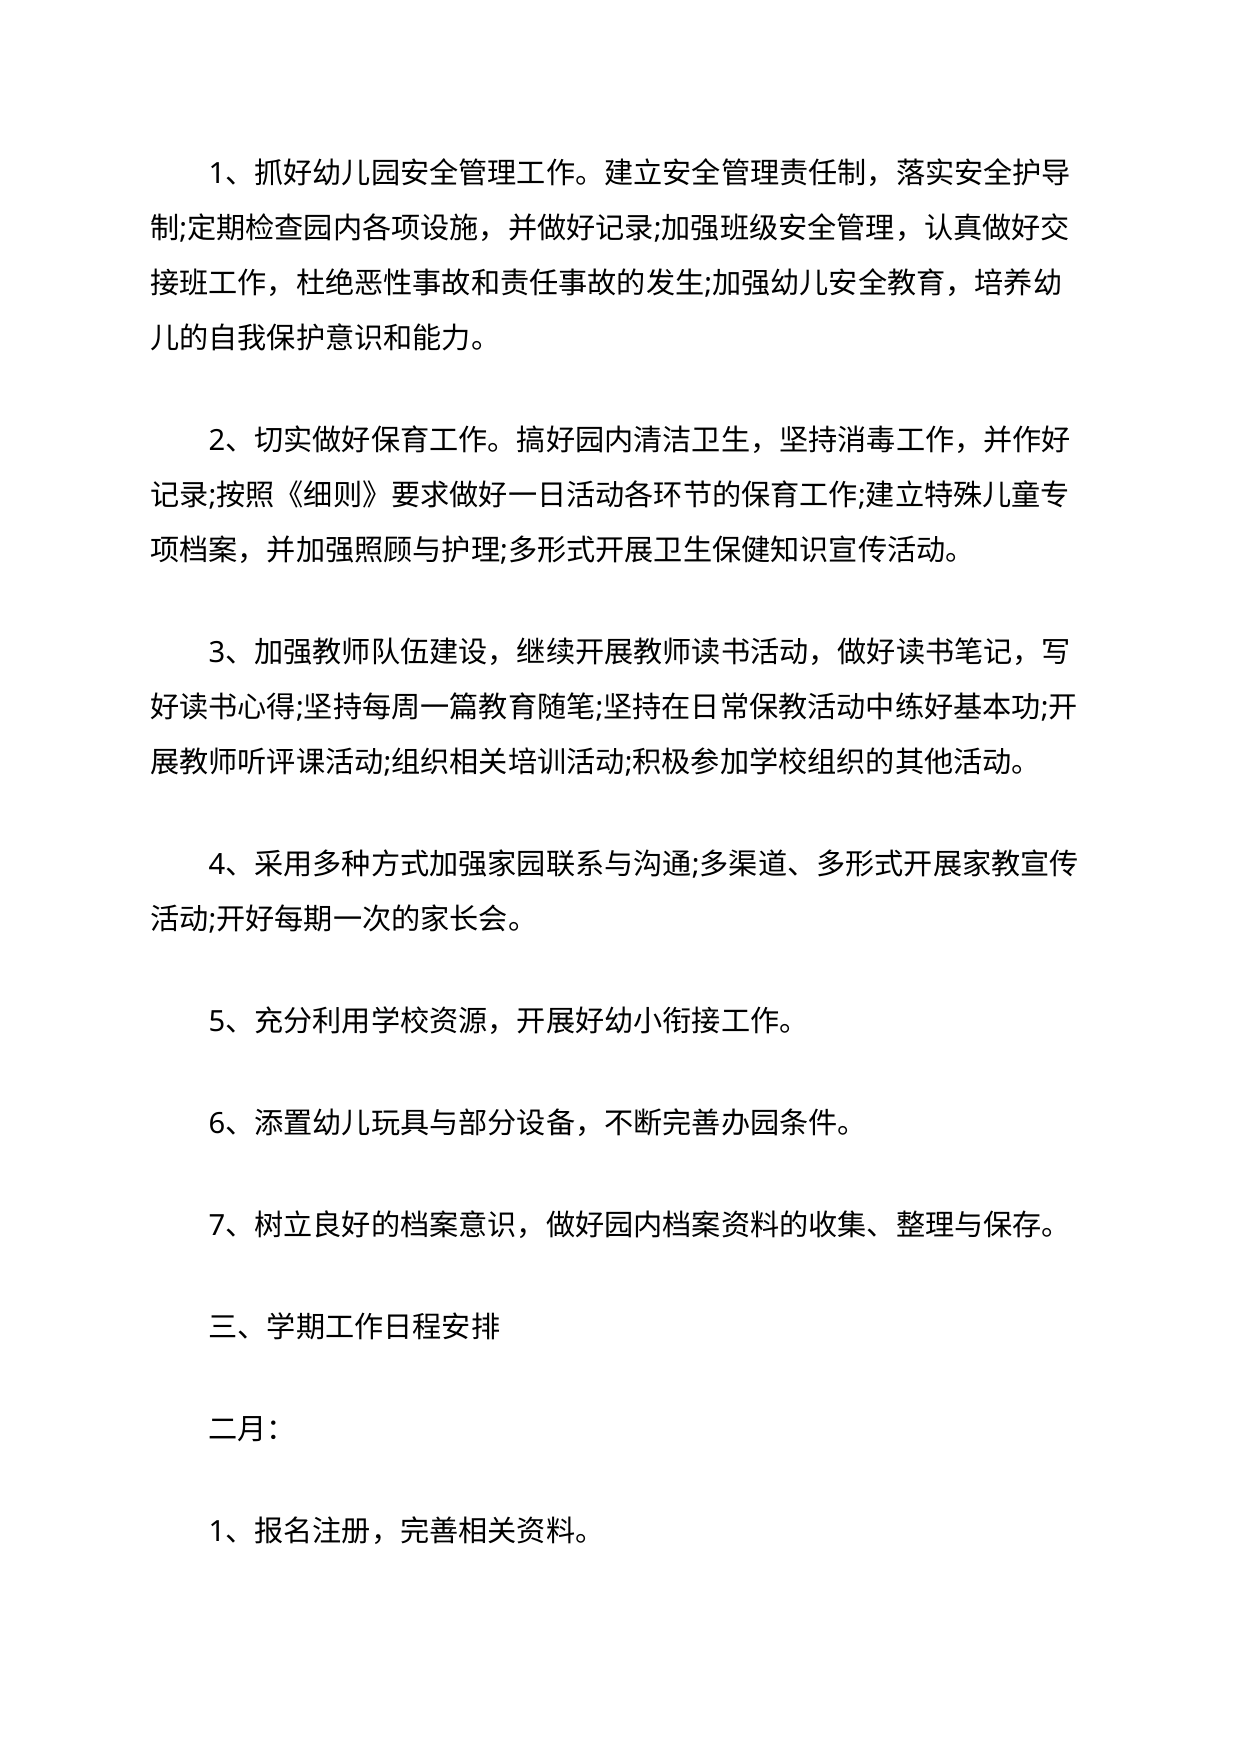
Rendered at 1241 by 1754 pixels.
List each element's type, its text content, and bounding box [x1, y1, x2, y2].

text 1、报名注册，完善相关资料。 [150, 1507, 1090, 1549]
text 6、添置幼儿玩具与部分设备，不断完善办园条件。 [150, 1100, 1090, 1142]
text 三、学期工作日程安排 [150, 1304, 1090, 1346]
text 1、抓好幼儿园安全管理工作。建立安全管理责任制，落实安全护导制;定期检查园内各项设施，并做好记录;加强班级安全管理，认真做好交接班工作，杜绝恶性事故和责任事故的发生;加强幼儿安全教育，培养幼儿的自我保护意识和能力。 [150, 150, 1090, 357]
text 二月： [150, 1405, 1090, 1448]
text 4、采用多种方式加强家园联系与沟通;多渠道、多形式开展家教宣传活动;开好每期一次的家长会。 [150, 841, 1090, 938]
text 2、切实做好保育工作。搞好园内清洁卫生，坚持消毒工作，并作好记录;按照《细则》要求做好一日活动各环节的保育工作;建立特殊儿童专项档案，并加强照顾与护理;多形式开展卫生保健知识宣传活动。 [150, 417, 1090, 569]
text 5、充分利用学校资源，开展好幼小衔接工作。 [150, 998, 1090, 1040]
text 7、树立良好的档案意识，做好园内档案资料的收集、整理与保存。 [150, 1202, 1090, 1244]
text 3、加强教师队伍建设，继续开展教师读书活动，做好读书笔记，写好读书心得;坚持每周一篇教育随笔;坚持在日常保教活动中练好基本功;开展教师听评课活动;组织相关培训活动;积极参加学校组织的其他活动。 [150, 629, 1090, 781]
